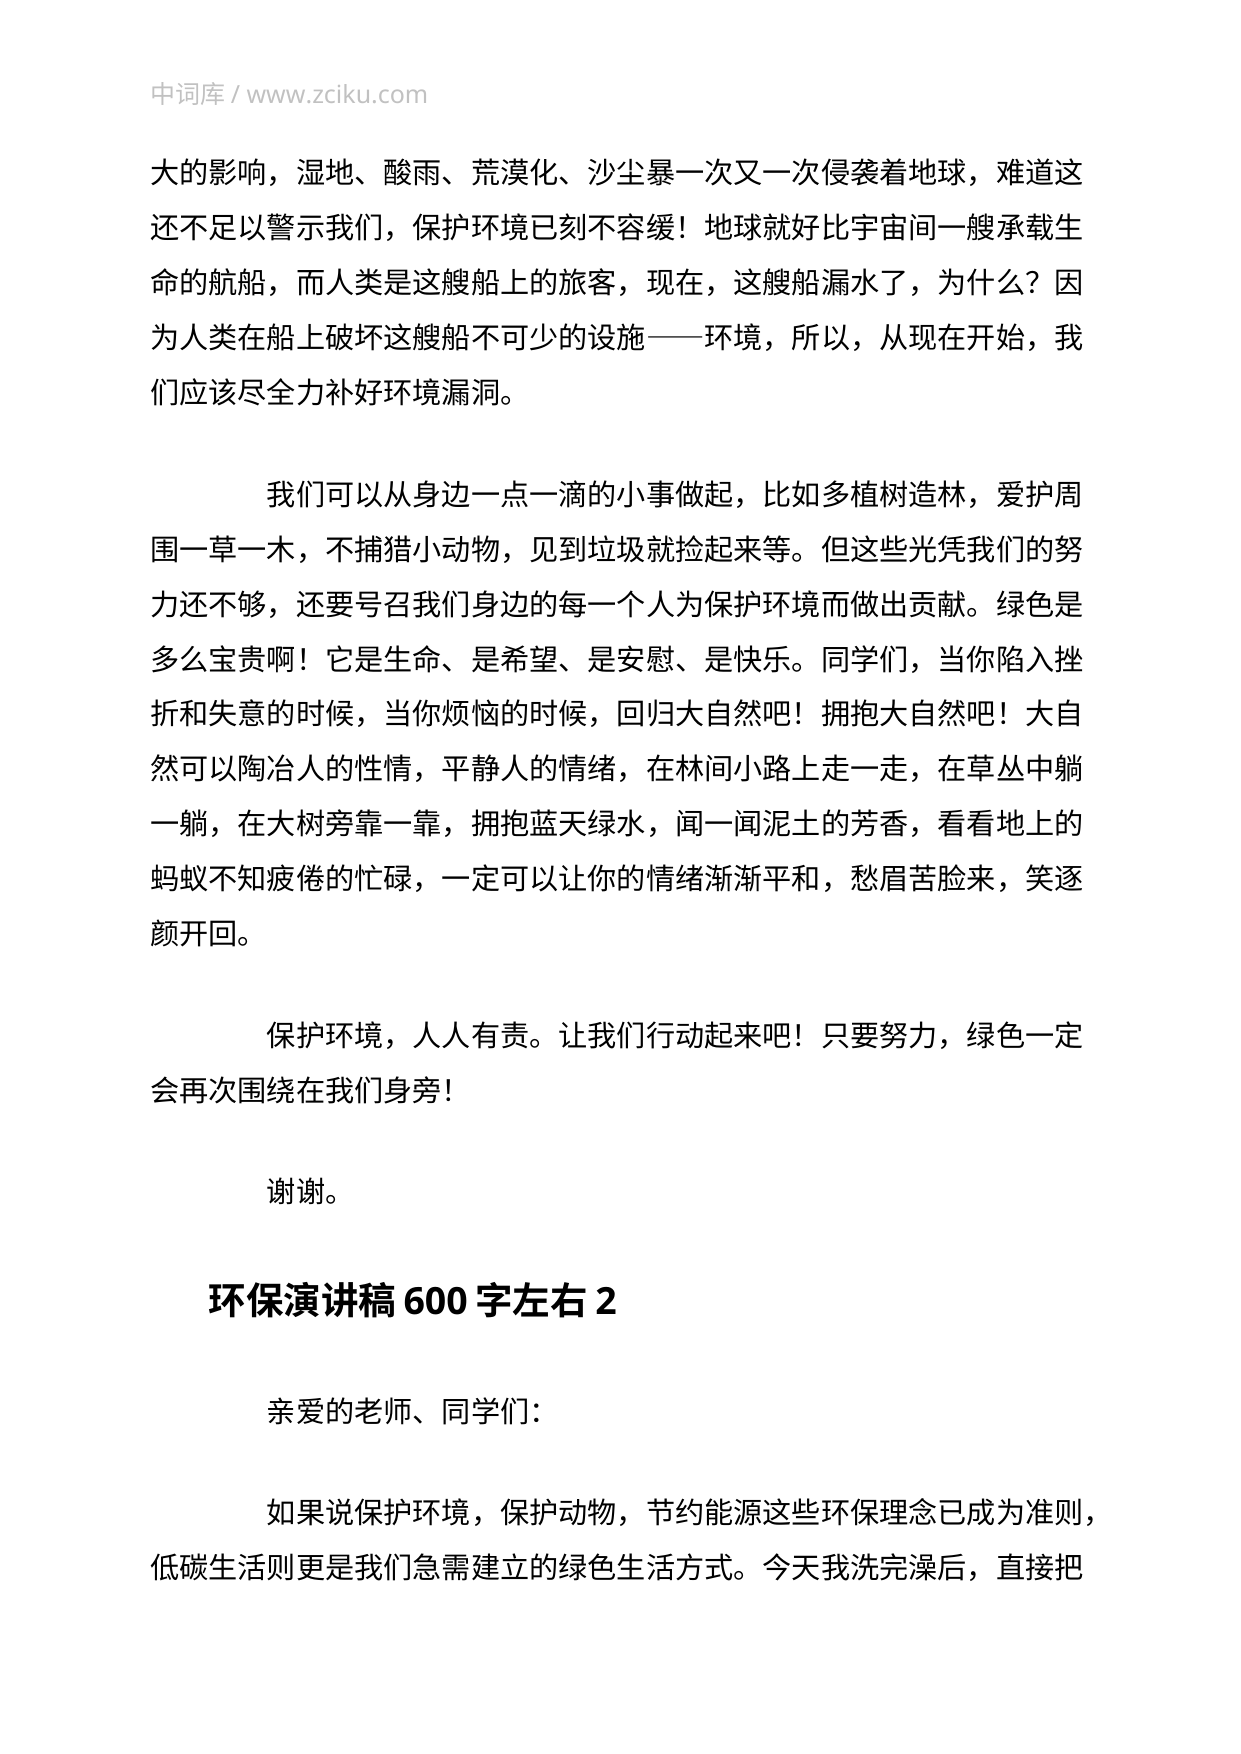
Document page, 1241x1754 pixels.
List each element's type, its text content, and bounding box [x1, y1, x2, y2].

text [150, 1490, 1090, 1587]
text 谢谢。 [150, 1169, 1090, 1211]
text 我们可以从身边一点一滴的小事做起，比如多植树造林，爱护周围一草一木，不捕猎小动物，见到垃圾就捡起来等。但这些光凭我们的努力还不够，还要号召我们身边的每一个人为保护环境而做出贡献。绿色是多么宝贵啊！它是生命、是希望、是安慰、是快乐。同学们，当你陷入挫折和失意的时候，当你烦恼的时候，回归大自然吧！拥抱大自然吧！大自然可以陶冶人的性情，平静人的情绪，在林间小路上走一走，在草丛中躺一躺，在大树旁靠一靠，拥抱蓝天绿水，闻一闻泥土的芳香，看看地上的蚂蚁不知疲倦的忙碌，一定可以让你的情绪渐渐平和，愁眉苦脸来，笑逐颜开回。 [150, 471, 1090, 953]
text 环保演讲稿600字左右2 [150, 1271, 1090, 1325]
text 保护环境，人人有责。让我们行动起来吧！只要努力，绿色一定会再次围绕在我们身旁！ [150, 1012, 1090, 1109]
text 亲爱的老师、同学们： [150, 1388, 1090, 1431]
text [150, 150, 1090, 412]
